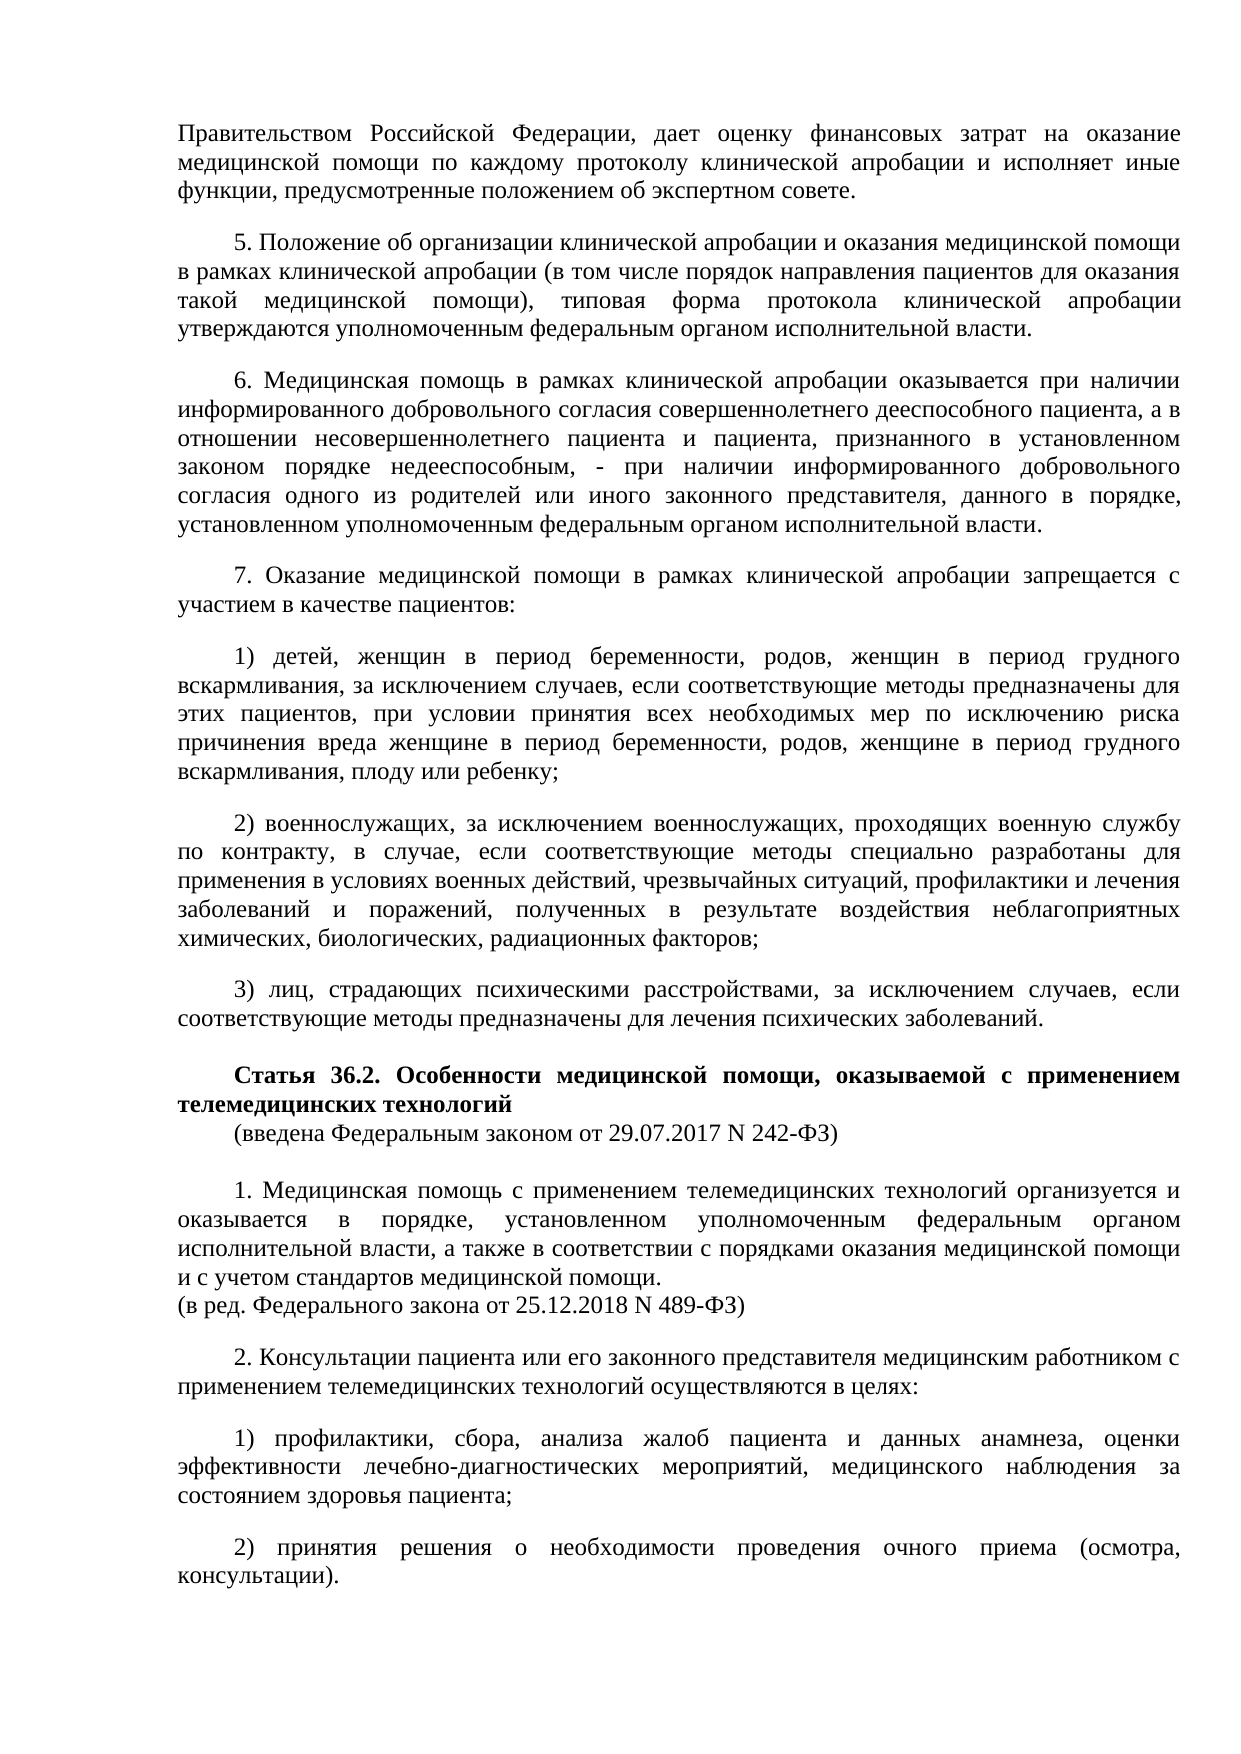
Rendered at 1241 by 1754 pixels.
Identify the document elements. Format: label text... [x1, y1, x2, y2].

text 1) детей, женщин в период беременности, родов, женщин в период грудного вскармливания, за исключением случаев, если соответствующие методы предназначены для этих пациентов, при условии принятия всех необходимых мер по исключению риска причинения вреда женщине в период беременности, родов, женщине в период грудного вскармливания, плоду или ребенку; [177, 641, 1181, 785]
text 7. Оказание медицинской помощи в рамках клинической апробации запрещается с участием в качестве пациентов: [177, 561, 1181, 618]
text 3) лиц, страдающих психическими расстройствами, за исключением случаев, если соответствующие методы предназначены для лечения психических заболеваний. [177, 974, 1181, 1032]
text 1) профилактики, сбора, анализа жалоб пациента и данных анамнеза, оценки эффективности лечебно-диагностических мероприятий, медицинского наблюдения за состоянием здоровья пациента; [177, 1423, 1181, 1509]
text (введена Федеральным законом от 29.07.2017 N 242-ФЗ) [177, 1118, 1181, 1147]
text 2. Консультации пациента или его законного представителя медицинским работником с применением телемедицинских технологий осуществляются в целях: [177, 1342, 1181, 1400]
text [177, 118, 1181, 204]
text 2) военнослужащих, за исключением военнослужащих, проходящих военную службу по контракту, в случае, если соответствующие методы специально разработаны для применения в условиях военных действий, чрезвычайных ситуаций, профилактики и лечения заболеваний и поражений, полученных в результате воздействия неблагоприятных химических, биологических, радиационных факторов; [177, 808, 1181, 951]
text 2) принятия решения о необходимости проведения очного приема (осмотра, консультации). [177, 1532, 1181, 1589]
text 6. Медицинская помощь в рамках клинической апробации оказывается при наличии информированного добровольного согласия совершеннолетнего дееспособного пациента, а в отношении несовершеннолетнего пациента и пациента, признанного в установленном законом порядке недееспособным, - при наличии информированного добровольного согласия одного из родителей или иного законного представителя, данного в порядке, установленном уполномоченным федеральным органом исполнительной власти. [177, 365, 1181, 538]
title Статья 36.2. Особенности медицинской помощи, оказываемой с применением телемедицинских технологий [177, 1061, 1181, 1118]
text (в ред. Федерального закона от 25.12.2018 N 489-ФЗ) [177, 1291, 1181, 1319]
text 5. Положение об организации клинической апробации и оказания медицинской помощи в рамках клинической апробации (в том числе порядок направления пациентов для оказания такой медицинской помощи), типовая форма протокола клинической апробации утверждаются уполномоченным федеральным органом исполнительной власти. [177, 227, 1181, 342]
text 1. Медицинская помощь с применением телемедицинских технологий организуется и оказывается в порядке, установленном уполномоченным федеральным органом исполнительной власти, а также в соответствии с порядками оказания медицинской помощи и с учетом стандартов медицинской помощи. [177, 1176, 1181, 1291]
